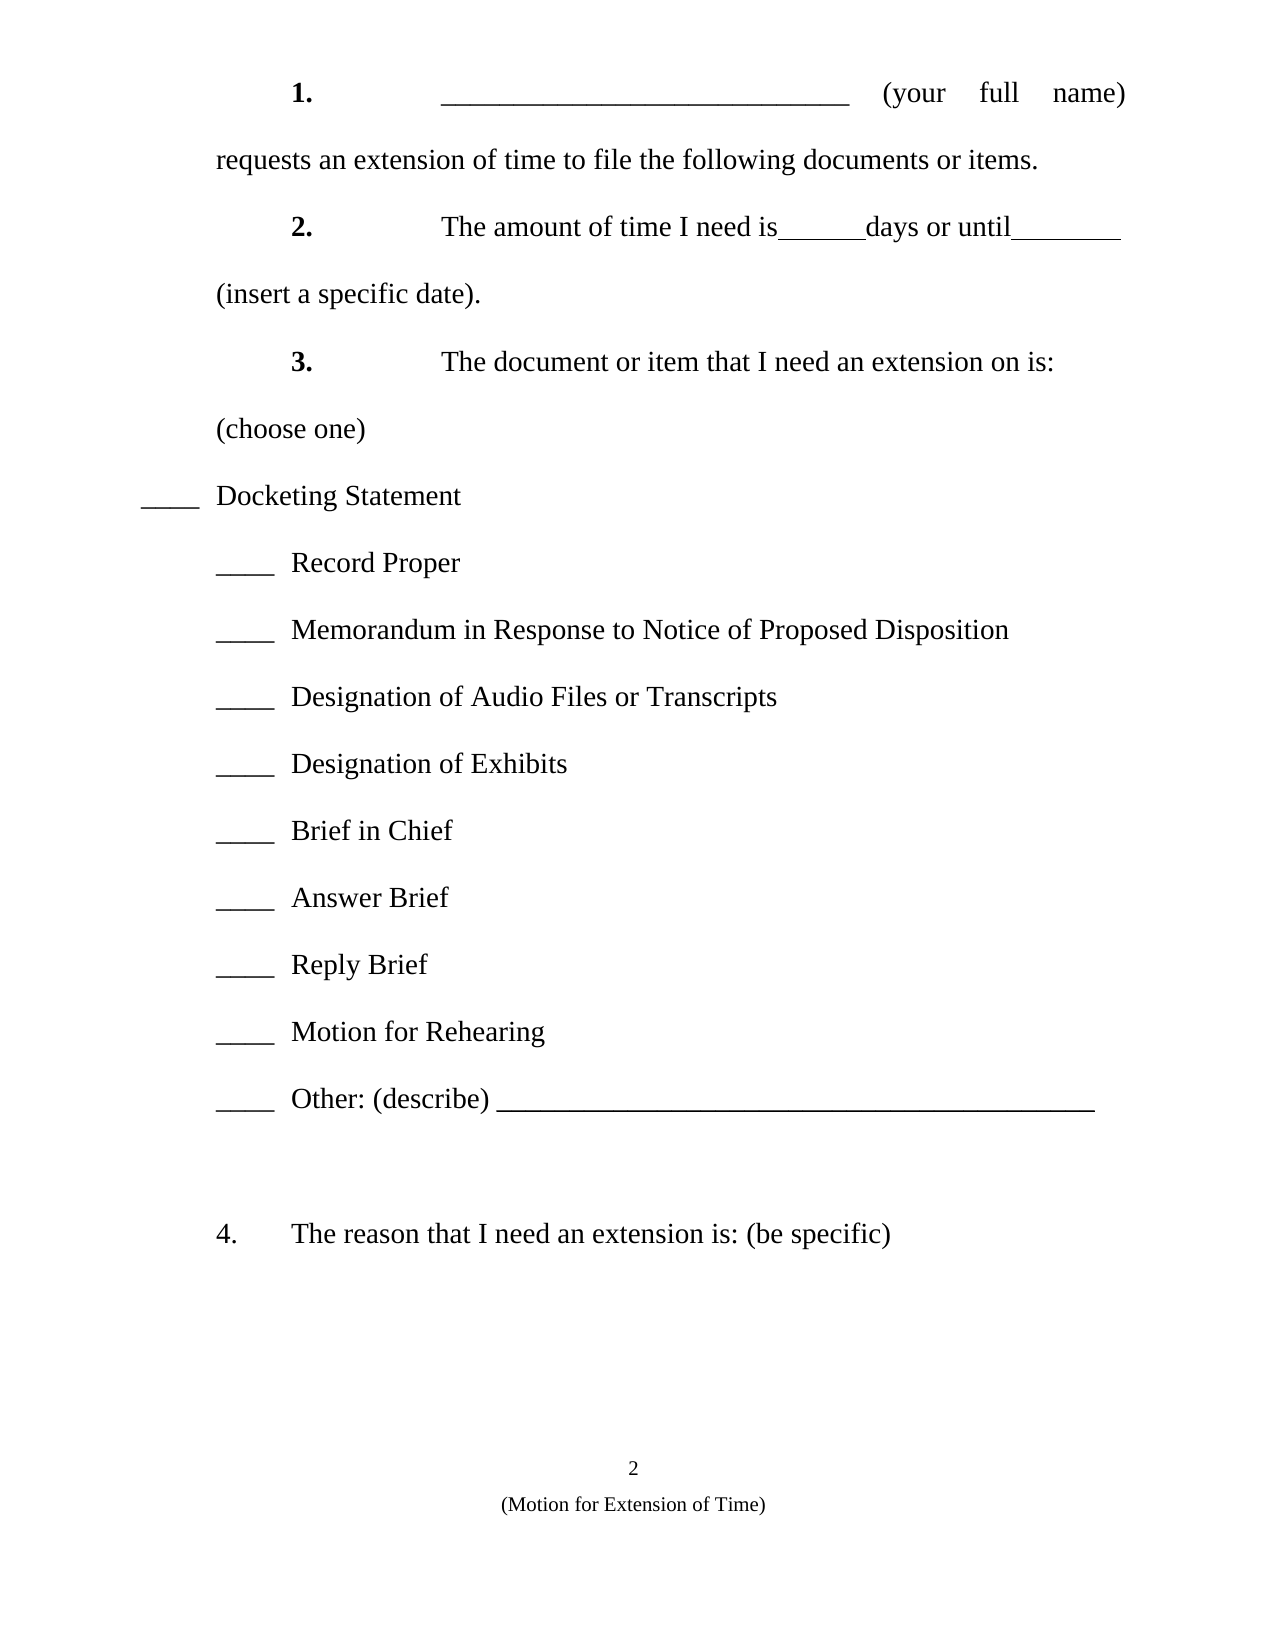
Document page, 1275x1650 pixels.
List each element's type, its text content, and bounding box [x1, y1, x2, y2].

list ____ Docketing Statement [66, 478, 1126, 511]
list The document or item that I need an extension on is: (choose one) [216, 344, 1126, 444]
text ____ Record Proper [141, 545, 1126, 578]
text ____ Reply Brief [141, 947, 1126, 981]
text ____ Designation of Exhibits [141, 746, 1126, 780]
text ____ Answer Brief [141, 880, 1126, 914]
text ____ Brief in Chief [141, 813, 1126, 847]
list 4. The reason that I need an extension is: (be specific) [141, 1216, 1126, 1249]
text ____ Memorandum in Response to Notice of Proposed Disposition [141, 612, 1126, 646]
list ____ Other: (describe) _________________________________________ [141, 1082, 1126, 1115]
text ____ Designation of Audio Files or Transcripts [141, 679, 1126, 713]
list ____________________________ (your full name) requests an extension of time to file the following documents or items. [216, 75, 1126, 176]
text ____ Motion for Rehearing [141, 1014, 1126, 1048]
list The amount of time I need is days or until (insert a specific date). [216, 209, 1126, 310]
